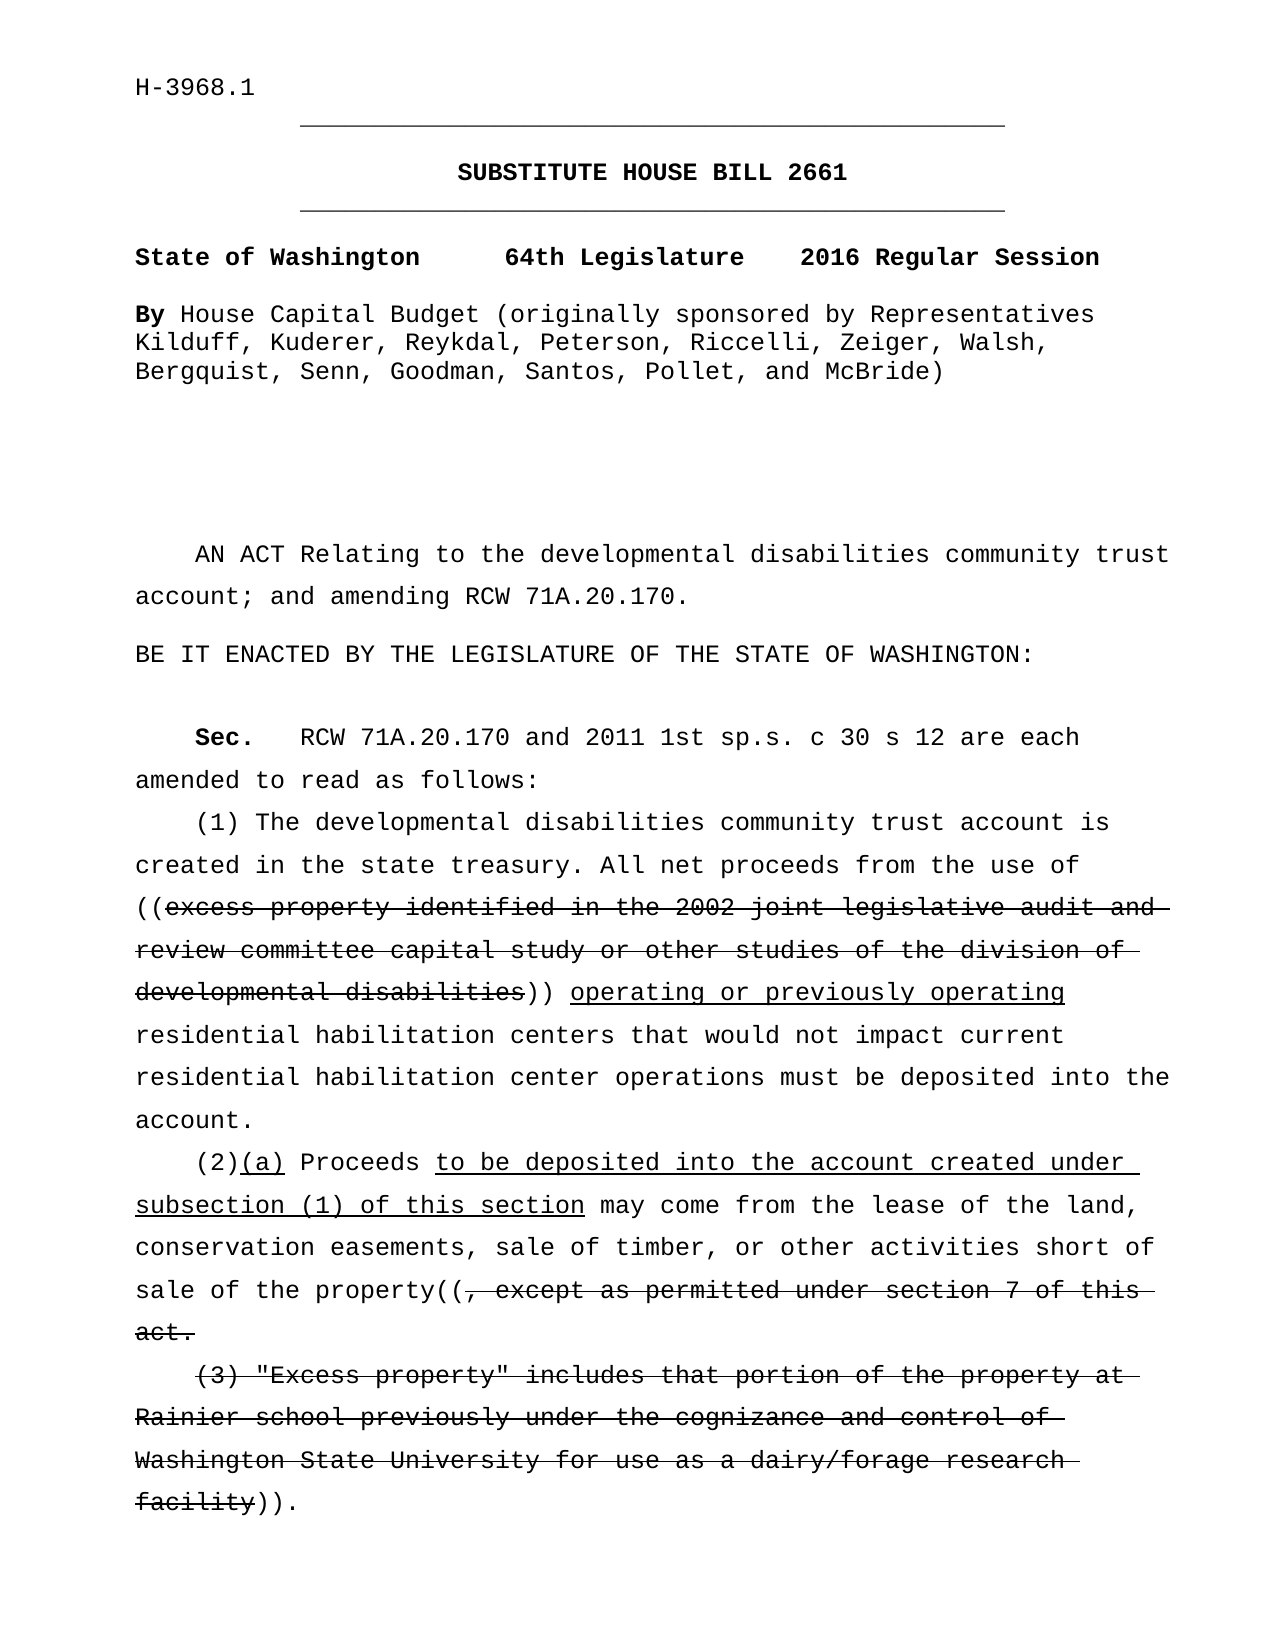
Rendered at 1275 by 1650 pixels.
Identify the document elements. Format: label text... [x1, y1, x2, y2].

text By House Capital Budget (originally sponsored by Representatives Kilduff, Kuderer, Reykdal, Peterson, Riccelli, Zeiger, Walsh, Bergquist, Senn, Goodman, Santos, Pollet, and McBride) [135, 302, 1170, 387]
text _______________________________________________ [135, 188, 1170, 217]
text (3) "Excess property" includes that portion of the property at Rainier school previously under the cognizance and control of Washington State University for use as a dairy/forage research facility)). [135, 1349, 1170, 1519]
text _______________________________________________ [135, 103, 1170, 132]
text (1) The developmental disabilities community trust account is created in the state treasury. All net proceeds from the use of ((excess property identified in the 2002 joint legislative audit and review committee capital study or other studies of the division of developmental disabilities)) operating or previously operating residential habilitation centers that would not impact current residential habilitation center operations must be deposited into the account. [135, 797, 1170, 1137]
text SUBSTITUTE HOUSE BILL 2661 [135, 160, 1170, 188]
text (2)(a) Proceeds to be deposited into the account created under subsection (1) of this section may come from the lease of the land, conservation easements, sale of timber, or other activities short of sale of the property((, except as permitted under section 7 of this act. [135, 1137, 1170, 1349]
text Sec. RCW 71A.20.170 and 2011 1st sp.s. c 30 s 12 are each amended to read as follows: [135, 712, 1170, 797]
text State of Washington 64th Legislature 2016 Regular Session [135, 245, 1170, 273]
text AN ACT Relating to the developmental disabilities community trust account; and amending RCW 71A.20.170. [135, 528, 1170, 613]
text BE IT ENACTED BY THE LEGISLATURE OF THE STATE OF WASHINGTON: [135, 642, 1170, 670]
text H-3968.1 [135, 75, 1170, 103]
